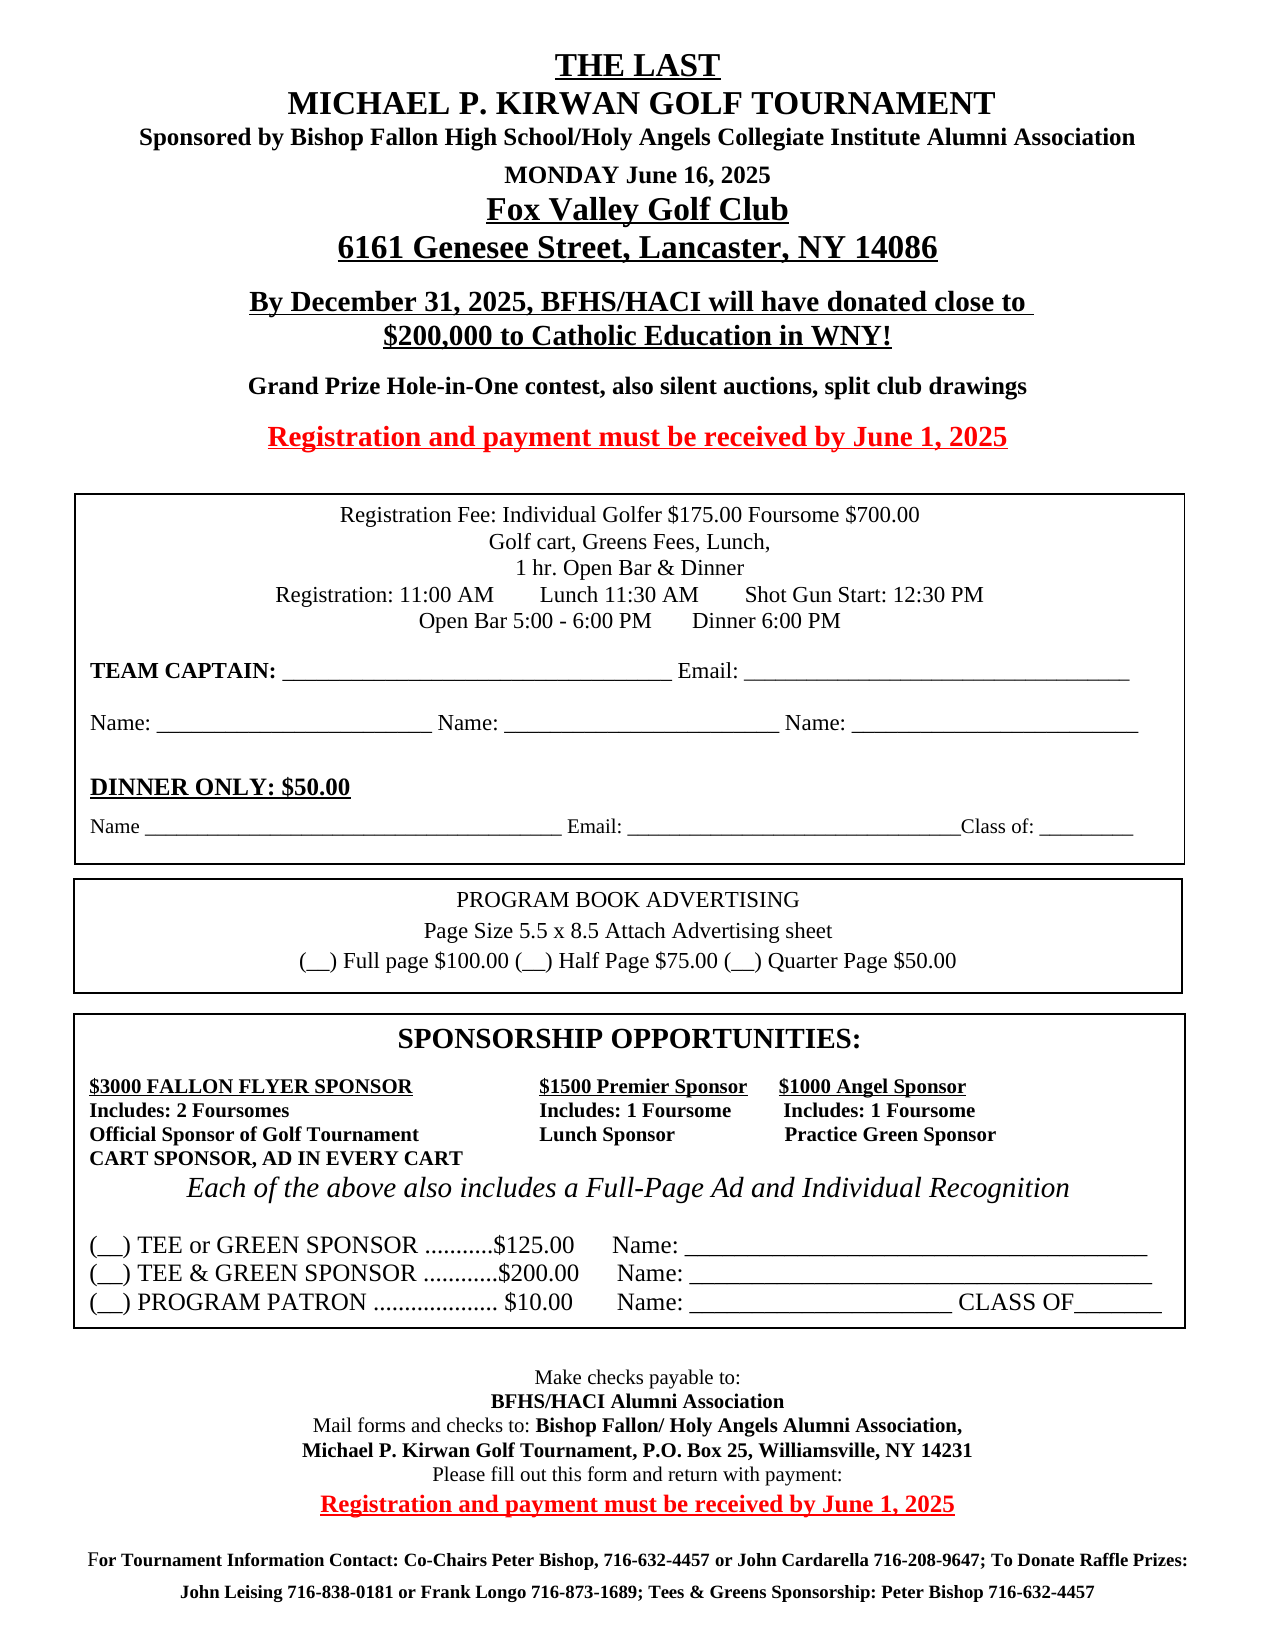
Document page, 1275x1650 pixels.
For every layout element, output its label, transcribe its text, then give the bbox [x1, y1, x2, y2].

text Sponsored by Bishop Fallon High School/Holy Angels Collegiate Institute Alumni Association [75, 122, 1200, 150]
text Please fill out this form and return with payment: [75, 1462, 1200, 1486]
text Mail forms and checks to: Bishop Fallon/ Holy Angels Alumni Association, [75, 1413, 1200, 1437]
text THE LAST [75, 45, 1200, 83]
text Michael P. Kirwan Golf Tournament, P.O. Box 25, Williamsville, NY 14231 [75, 1437, 1200, 1462]
text $200,000 to Catholic Education in WNY! [75, 318, 1200, 352]
text Registration and payment must be received by June 1, 2025 [75, 1489, 1200, 1518]
text Fox Valley Golf Club [75, 189, 1200, 227]
text BFHS/HACI Alumni Association [75, 1389, 1200, 1413]
text MONDAY June 16, 2025 [75, 160, 1200, 189]
text 6161 Genesee Street, Lancaster, NY 14086 [75, 227, 1200, 265]
text For Tournament Information Contact: Co-Chairs Peter Bishop, 716-632-4457 or John Cardarella 716-208-9647; To Donate Raffle Prizes: John Leising 716-838-0181 or Frank Longo 716-873-1689; Tees & Greens Sponsorship: Peter Bishop 716-632-4457 [75, 1547, 1200, 1603]
text Grand Prize Hole-in-One contest, also silent auctions, split club drawings [75, 371, 1200, 399]
text MICHAEL P. KIRWAN GOLF TOURNAMENT [75, 83, 1200, 122]
text Make checks payable to: [75, 505, 1200, 1389]
text By December 31, 2025, BFHS/HACI will have donated close to [75, 284, 1200, 318]
text Registration and payment must be received by June 1, 2025 [75, 419, 1200, 452]
